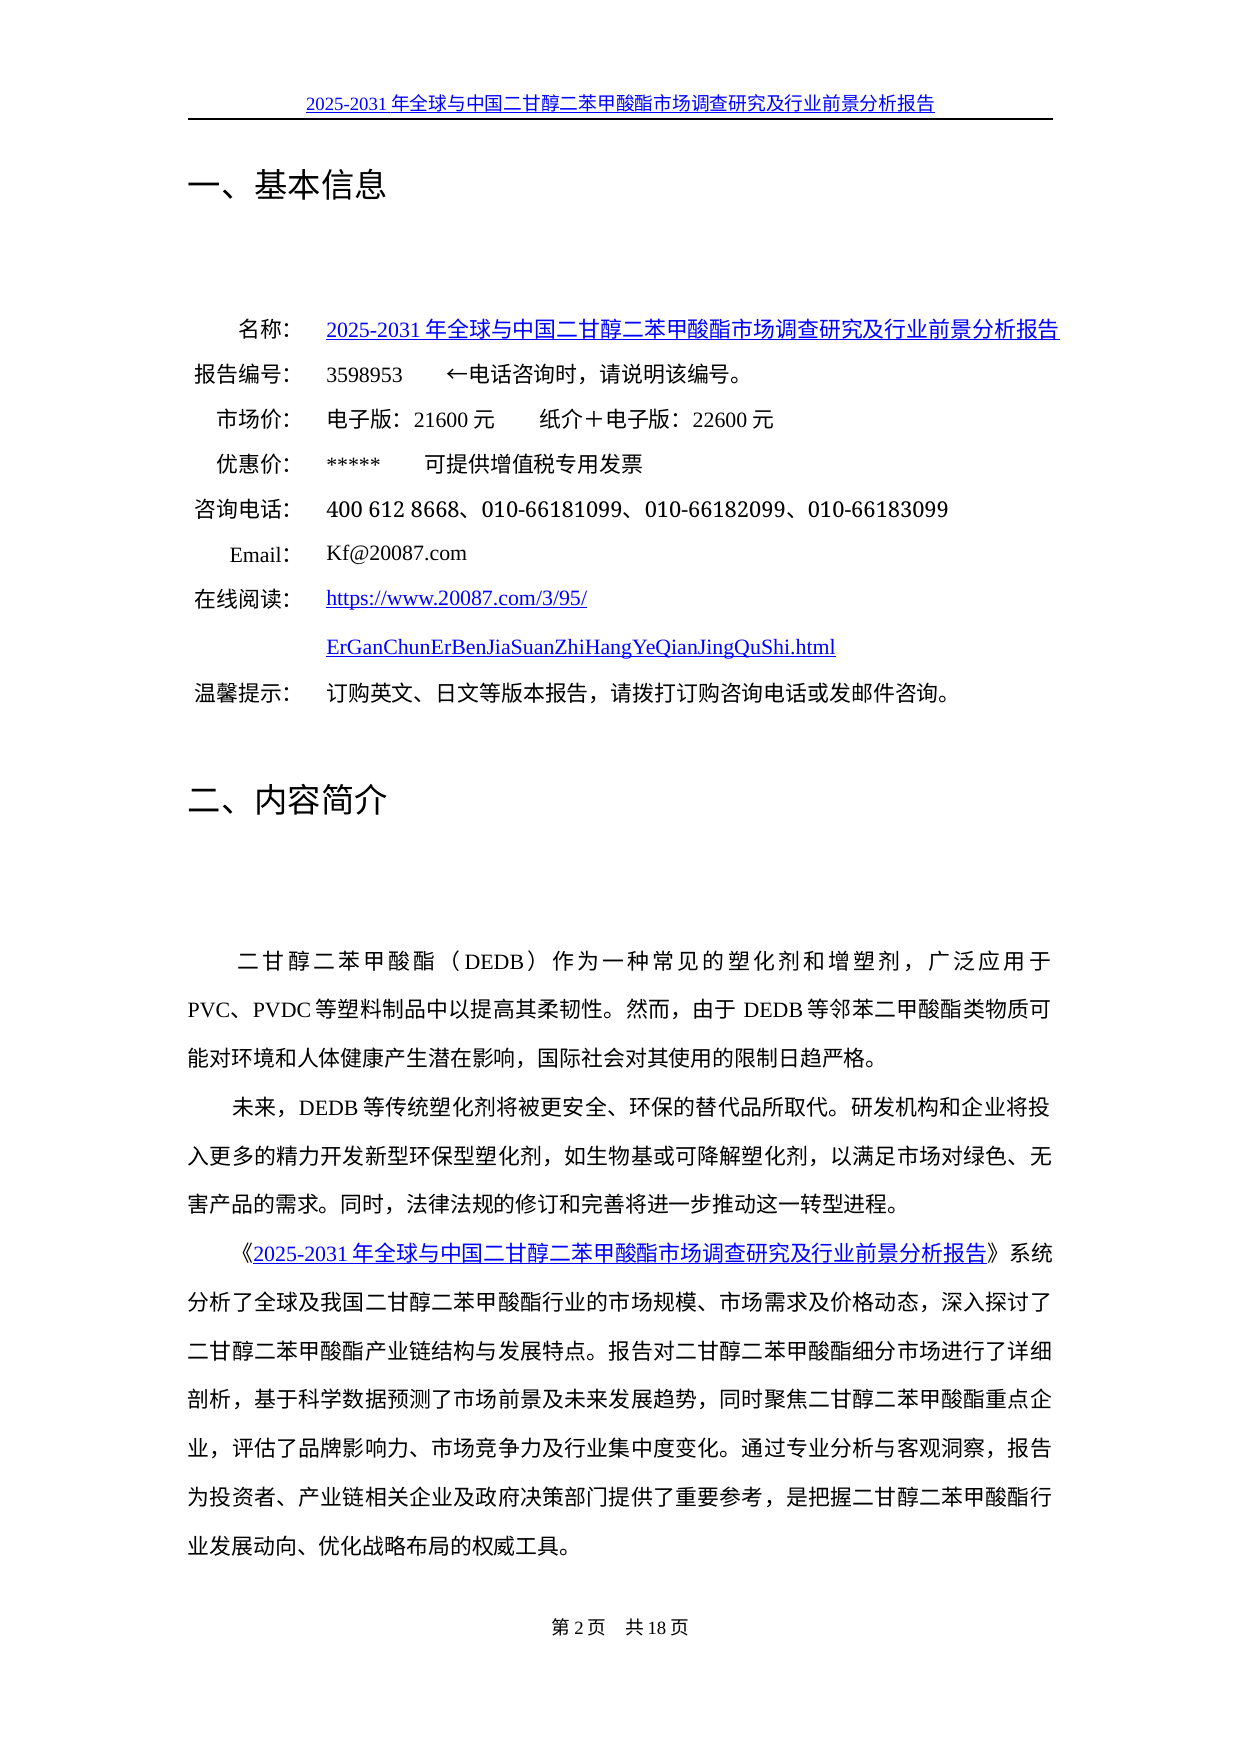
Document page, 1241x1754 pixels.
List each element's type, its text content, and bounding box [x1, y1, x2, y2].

table_cell 订购英文、日文等版本报告，请拨打订购咨询电话或发邮件咨询。 [315, 675, 1073, 720]
table_header 2025-2031年全球与中国二甘醇二苯甲酸酯市场调查研究及行业前景分析报告 [315, 312, 1073, 357]
table_cell ***** 可提供增值税专用发票 [315, 447, 1073, 492]
table_cell 3598953 ←电话咨询时，请说明该编号。 [315, 357, 1073, 402]
table_cell 温馨提示： [167, 675, 315, 720]
table_header 名称： [167, 312, 315, 357]
table_cell 优惠价： [167, 447, 315, 492]
table_cell Kf@20087.com [315, 537, 1073, 582]
table_cell 报告编号： [167, 357, 315, 402]
table_cell 400 612 8668、010-66181099、010-66182099、010-66183099 [315, 492, 1073, 537]
table_cell 在线阅读： [167, 582, 315, 675]
title 二、内容简介 [187, 766, 1053, 831]
table_cell 电子版：21600 元 纸介＋电子版：22600 元 [315, 402, 1073, 447]
title 一、基本信息 [187, 150, 1053, 215]
table_cell [315, 582, 1073, 675]
table_cell 咨询电话： [167, 492, 315, 537]
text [187, 943, 1053, 1561]
table_cell 市场价： [167, 402, 315, 447]
table_cell Email： [167, 537, 315, 582]
